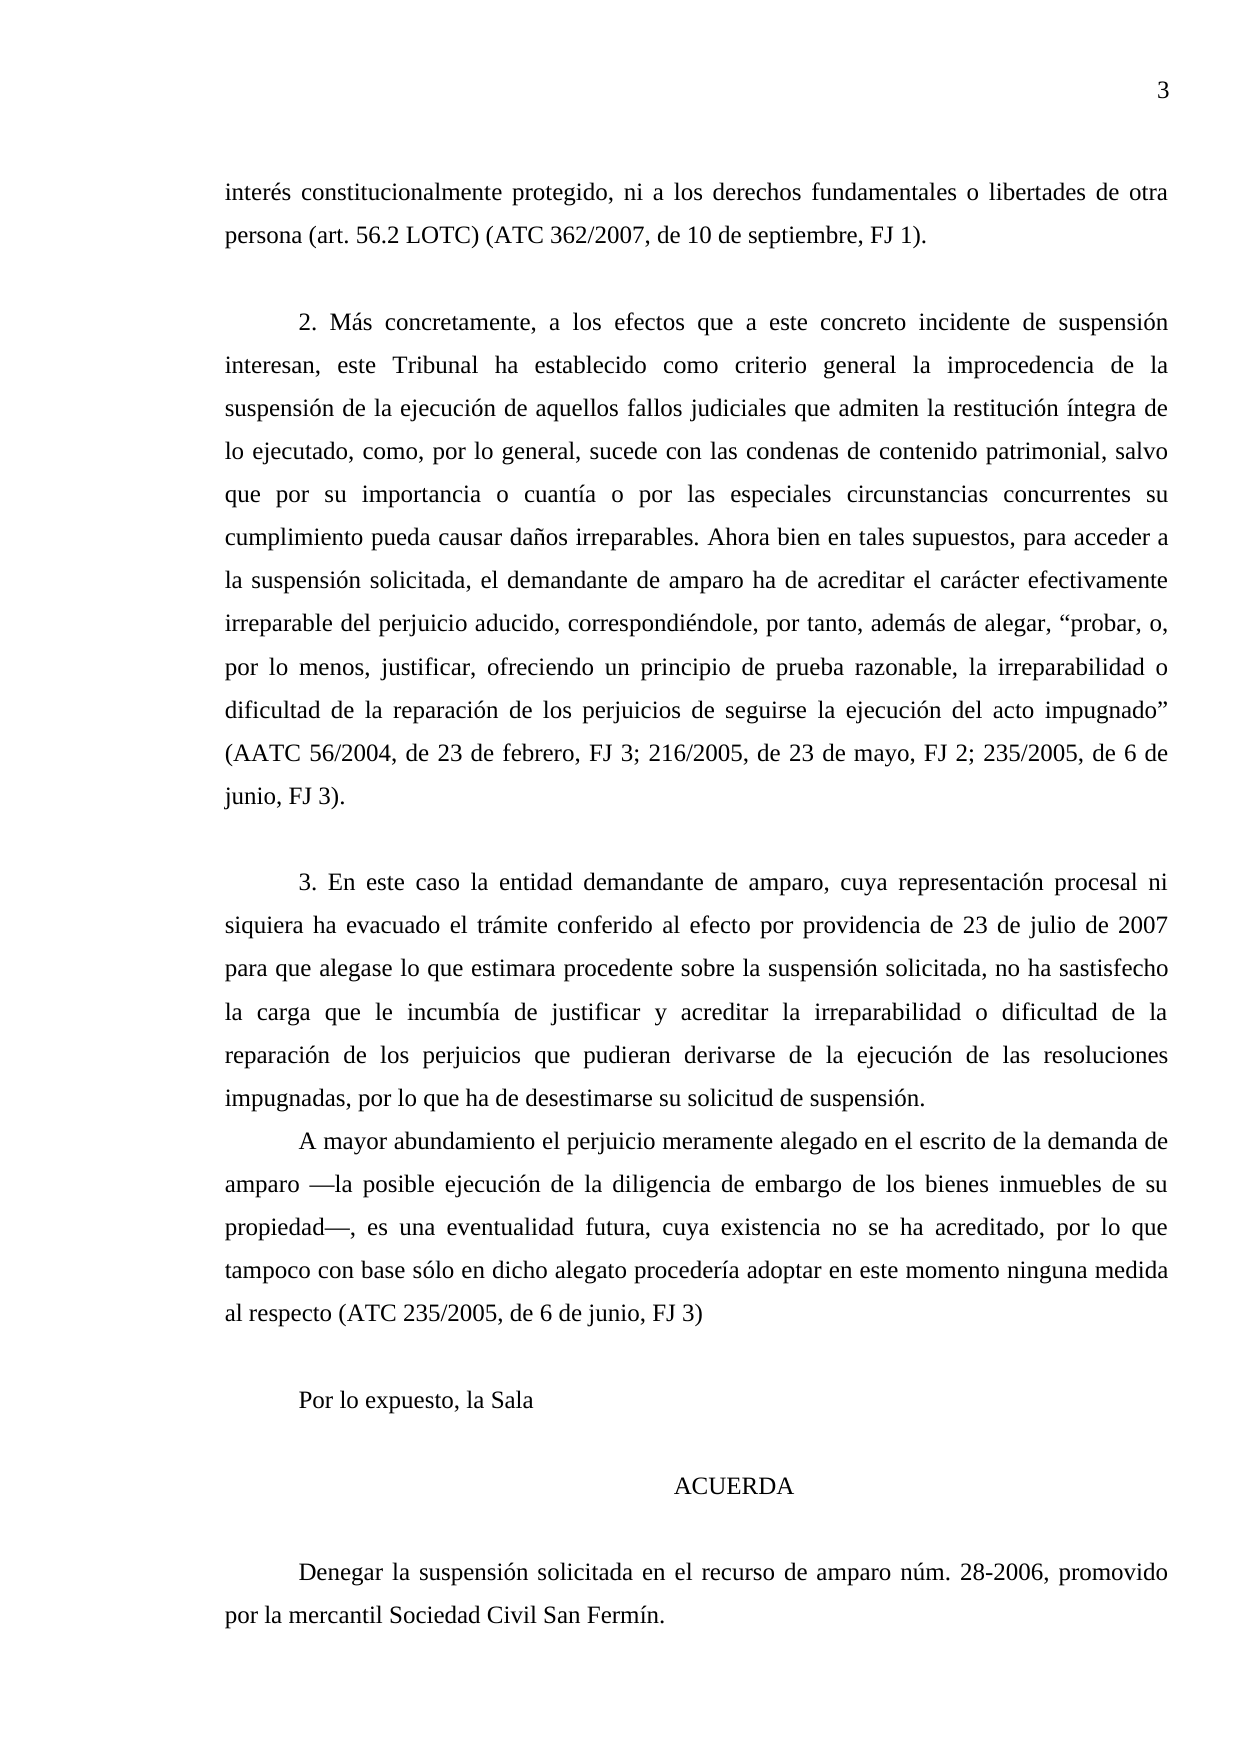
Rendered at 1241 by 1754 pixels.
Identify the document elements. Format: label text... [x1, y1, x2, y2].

text 3. En este caso la entidad demandante de amparo, cuya representación procesal ni siquiera ha evacuado el trámite conferido al efecto por providencia de 23 de julio de 2007 para que alegase lo que estimara procedente sobre la suspensión solicitada, no ha sastisfecho la carga que le incumbía de justificar y acreditar la irreparabilidad o dificultad de la reparación de los perjuicios que pudieran derivarse de la ejecución de las resoluciones impugnadas, por lo que ha de desestimarse su solicitud de suspensión. [224, 867, 1169, 1112]
text A mayor abundamiento el perjuicio meramente alegado en el escrito de la demanda de amparo —la posible ejecución de la diligencia de embargo de los bienes inmuebles de su propiedad—, es una eventualidad futura, cuya existencia no se ha acreditado, por lo que tampoco con base sólo en dicho alegato procedería adoptar en este momento ninguna medida al respecto (ATC 235/2005, de 6 de junio, FJ 3) [224, 1126, 1169, 1327]
text Denegar la suspensión solicitada en el recurso de amparo núm. 28-2006, promovido por la mercantil Sociedad Civil San Fermín. [224, 1557, 1169, 1629]
text ACUERDA [224, 1471, 1169, 1500]
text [224, 177, 1169, 249]
text Por lo expuesto, la Sala [224, 1385, 1169, 1413]
text 2. Más concretamente, a los efectos que a este concreto incidente de suspensión interesan, este Tribunal ha establecido como criterio general la improcedencia de la suspensión de la ejecución de aquellos fallos judiciales que admiten la restitución íntegra de lo ejecutado, como, por lo general, sucede con las condenas de contenido patrimonial, salvo que por su importancia o cuantía o por las especiales circunstancias concurrentes su cumplimiento pueda causar daños irreparables. Ahora bien en tales supuestos, para acceder a la suspensión solicitada, el demandante de amparo ha de acreditar el carácter efectivamente irreparable del perjuicio aducido, correspondiéndole, por tanto, además de alegar, “probar, o, por lo menos, justificar, ofreciendo un principio de prueba razonable, la irreparabilidad o dificultad de la reparación de los perjuicios de seguirse la ejecución del acto impugnado” (AATC 56/2004, de 23 de febrero, FJ 3; 216/2005, de 23 de mayo, FJ 2; 235/2005, de 6 de junio, FJ 3). [224, 307, 1169, 810]
